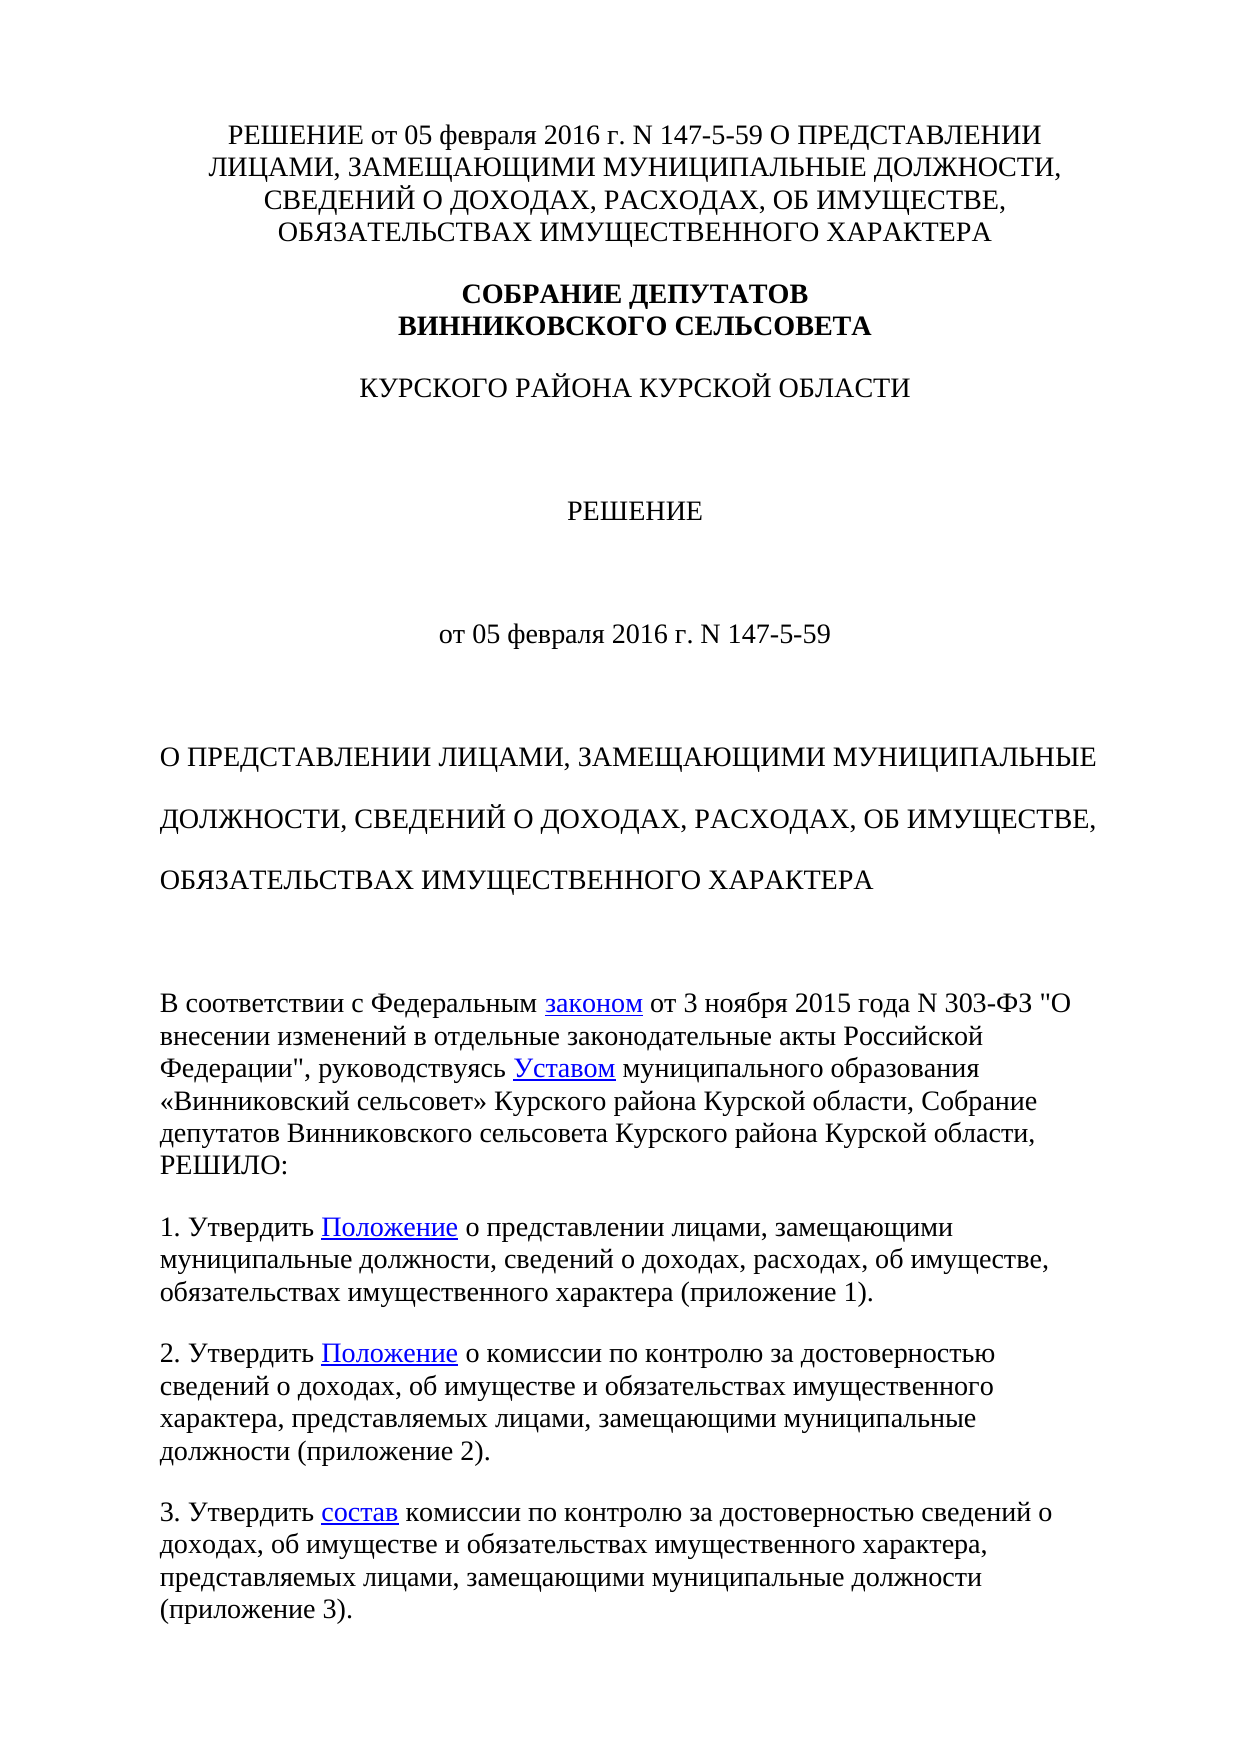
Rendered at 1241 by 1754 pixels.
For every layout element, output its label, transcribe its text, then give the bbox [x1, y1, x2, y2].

text 2. Утвердить Положение о комиссии по контролю за достоверностью сведений о доходах, об имуществе и обязательствах имущественного характера, представляемых лицами, замещающими муниципальные должности (приложение 2). [159, 1336, 1110, 1466]
text В соответствии с Федеральным законом от 3 ноября 2015 года N 303-ФЗ "О внесении изменений в отдельные законодательные акты Российской Федерации", руководствуясь Уставом муниципального образования «Винниковский сельсовет» Курского района Курской области, Собрание депутатов Винниковского сельсовета Курского района Курской области, РЕШИЛО: [159, 986, 1110, 1181]
text РЕШЕНИЕ [159, 494, 1110, 526]
text КУРСКОГО РАЙОНА КУРСКОЙ ОБЛАСТИ [159, 371, 1110, 403]
text СОБРАНИЕ ДЕПУТАТОВ ВИННИКОВСКОГО СЕЛЬСОВЕТА [159, 277, 1110, 342]
text ДОЛЖНОСТИ, СВЕДЕНИЙ О ДОХОДАХ, РАСХОДАХ, ОБ ИМУЩЕСТВЕ, [159, 802, 1110, 834]
text РЕШЕНИЕ от 05 февраля 2016 г. N 147-5-59 О ПРЕДСТАВЛЕНИИ ЛИЦАМИ, ЗАМЕЩАЮЩИМИ МУНИЦИПАЛЬНЫЕ ДОЛЖНОСТИ, СВЕДЕНИЙ О ДОХОДАХ, РАСХОДАХ, ОБ ИМУЩЕСТВЕ, ОБЯЗАТЕЛЬСТВАХ ИМУЩЕСТВЕННОГО ХАРАКТЕРА [159, 118, 1110, 248]
text О ПРЕДСТАВЛЕНИИ ЛИЦАМИ, ЗАМЕЩАЮЩИМИ МУНИЦИПАЛЬНЫЕ [159, 740, 1110, 773]
text 1. Утвердить Положение о представлении лицами, замещающими муниципальные должности, сведений о доходах, расходах, об имуществе, обязательствах имущественного характера (приложение 1). [159, 1210, 1110, 1307]
text от 05 февраля 2016 г. N 147-5-59 [159, 617, 1110, 649]
text 3. Утвердить состав комиссии по контролю за достоверностью сведений о доходах, об имуществе и обязательствах имущественного характера, представляемых лицами, замещающими муниципальные должности (приложение 3). [159, 1495, 1110, 1625]
text ОБЯЗАТЕЛЬСТВАХ ИМУЩЕСТВЕННОГО ХАРАКТЕРА [159, 863, 1110, 896]
